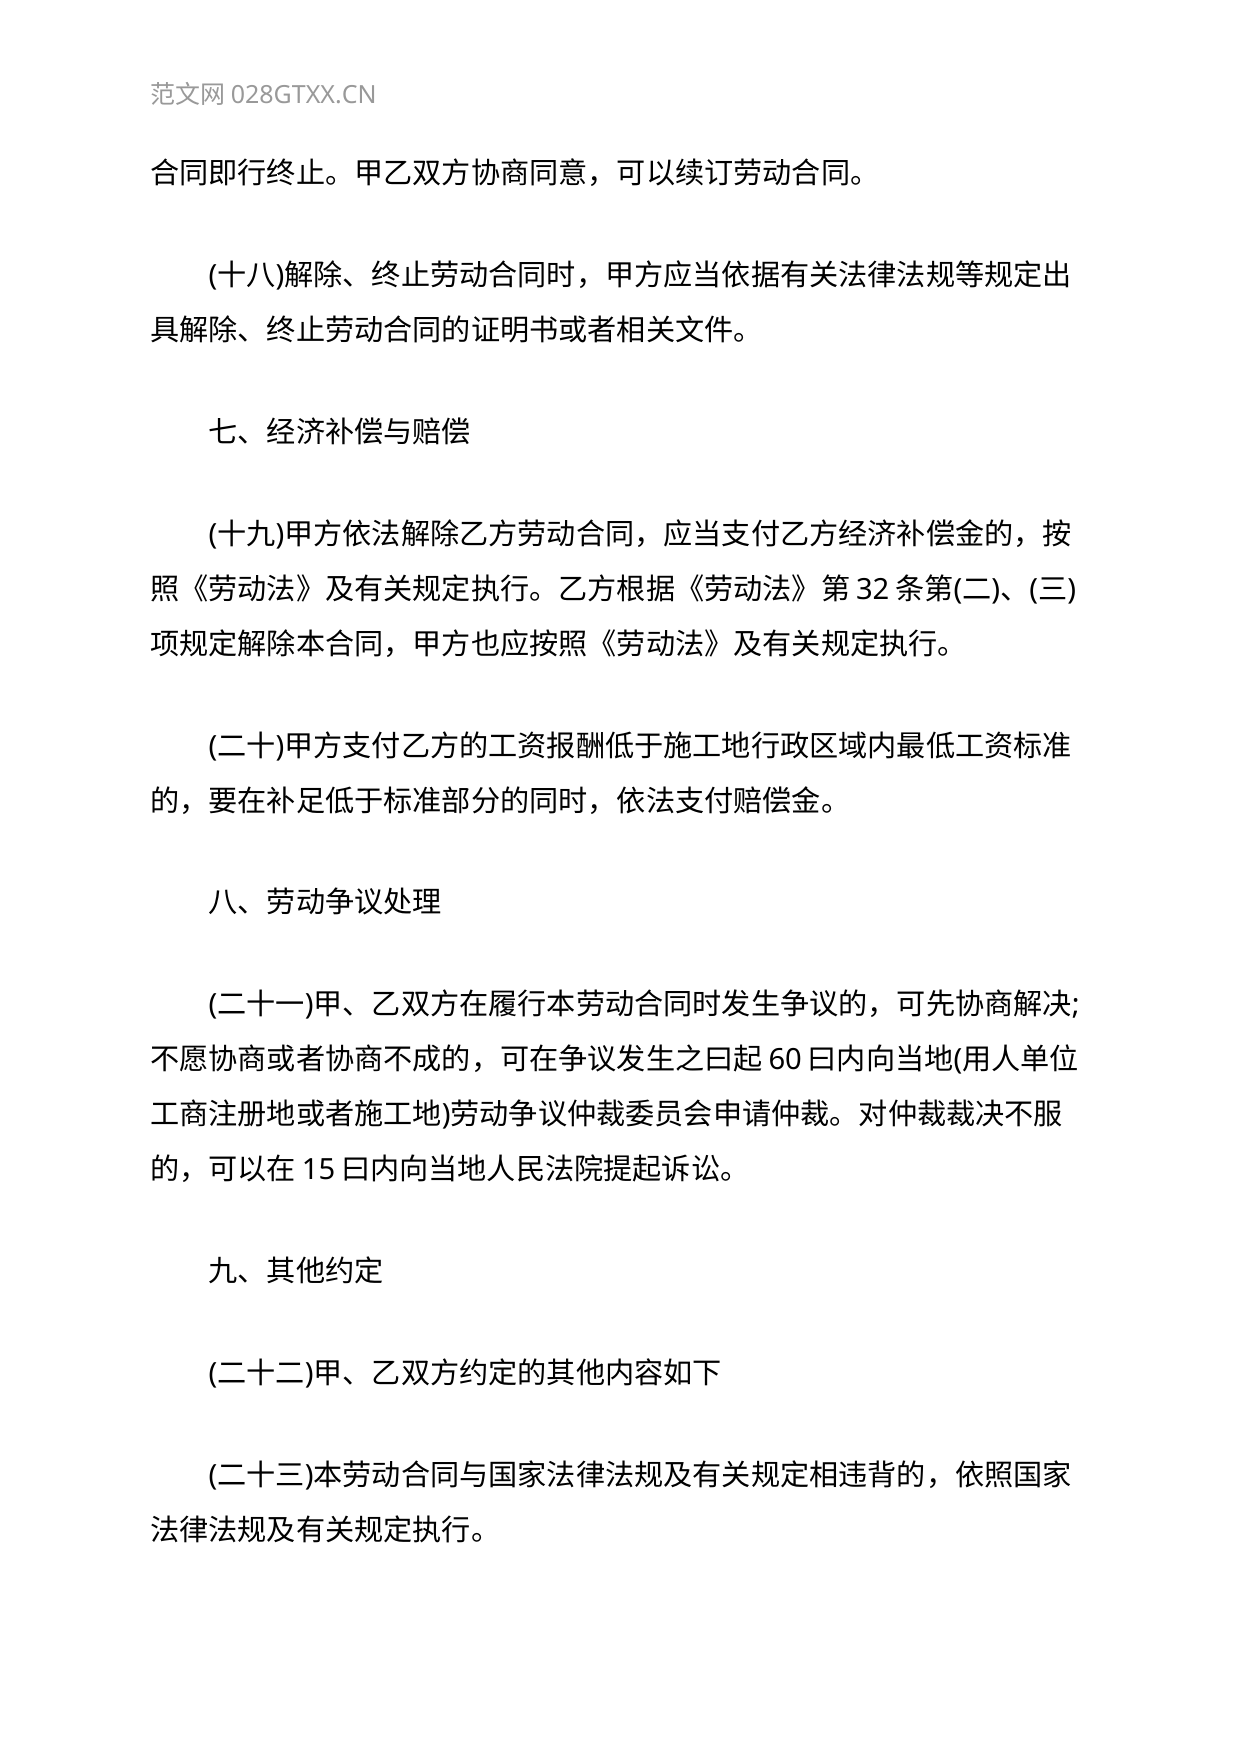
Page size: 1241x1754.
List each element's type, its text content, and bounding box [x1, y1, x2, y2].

text 八、劳动争议处理 [150, 879, 1090, 921]
text 七、经济补偿与赔偿 [150, 408, 1090, 451]
text (二十一)甲、乙双方在履行本劳动合同时发生争议的，可先协商解决;不愿协商或者协商不成的，可在争议发生之曰起60曰内向当地(用人单位工商注册地或者施工地)劳动争议仲裁委员会申请仲裁。对仲裁裁决不服的，可以在15曰内向当地人民法院提起诉讼。 [150, 981, 1090, 1188]
text (十八)解除、终止劳动合同时，甲方应当依据有关法律法规等规定出具解除、终止劳动合同的证明书或者相关文件。 [150, 252, 1090, 349]
text 九、其他约定 [150, 1248, 1090, 1290]
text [150, 150, 1090, 192]
text (二十三)本劳动合同与国家法律法规及有关规定相违背的，依照国家法律法规及有关规定执行。 [150, 1451, 1090, 1549]
text (二十)甲方支付乙方的工资报酬低于施工地行政区域内最低工资标准的，要在补足低于标准部分的同时，依法支付赔偿金。 [150, 722, 1090, 819]
text (二十二)甲、乙双方约定的其他内容如下 [150, 1349, 1090, 1392]
text (十九)甲方依法解除乙方劳动合同，应当支付乙方经济补偿金的，按照《劳动法》及有关规定执行。乙方根据《劳动法》第32条第(二)、(三)项规定解除本合同，甲方也应按照《劳动法》及有关规定执行。 [150, 510, 1090, 663]
